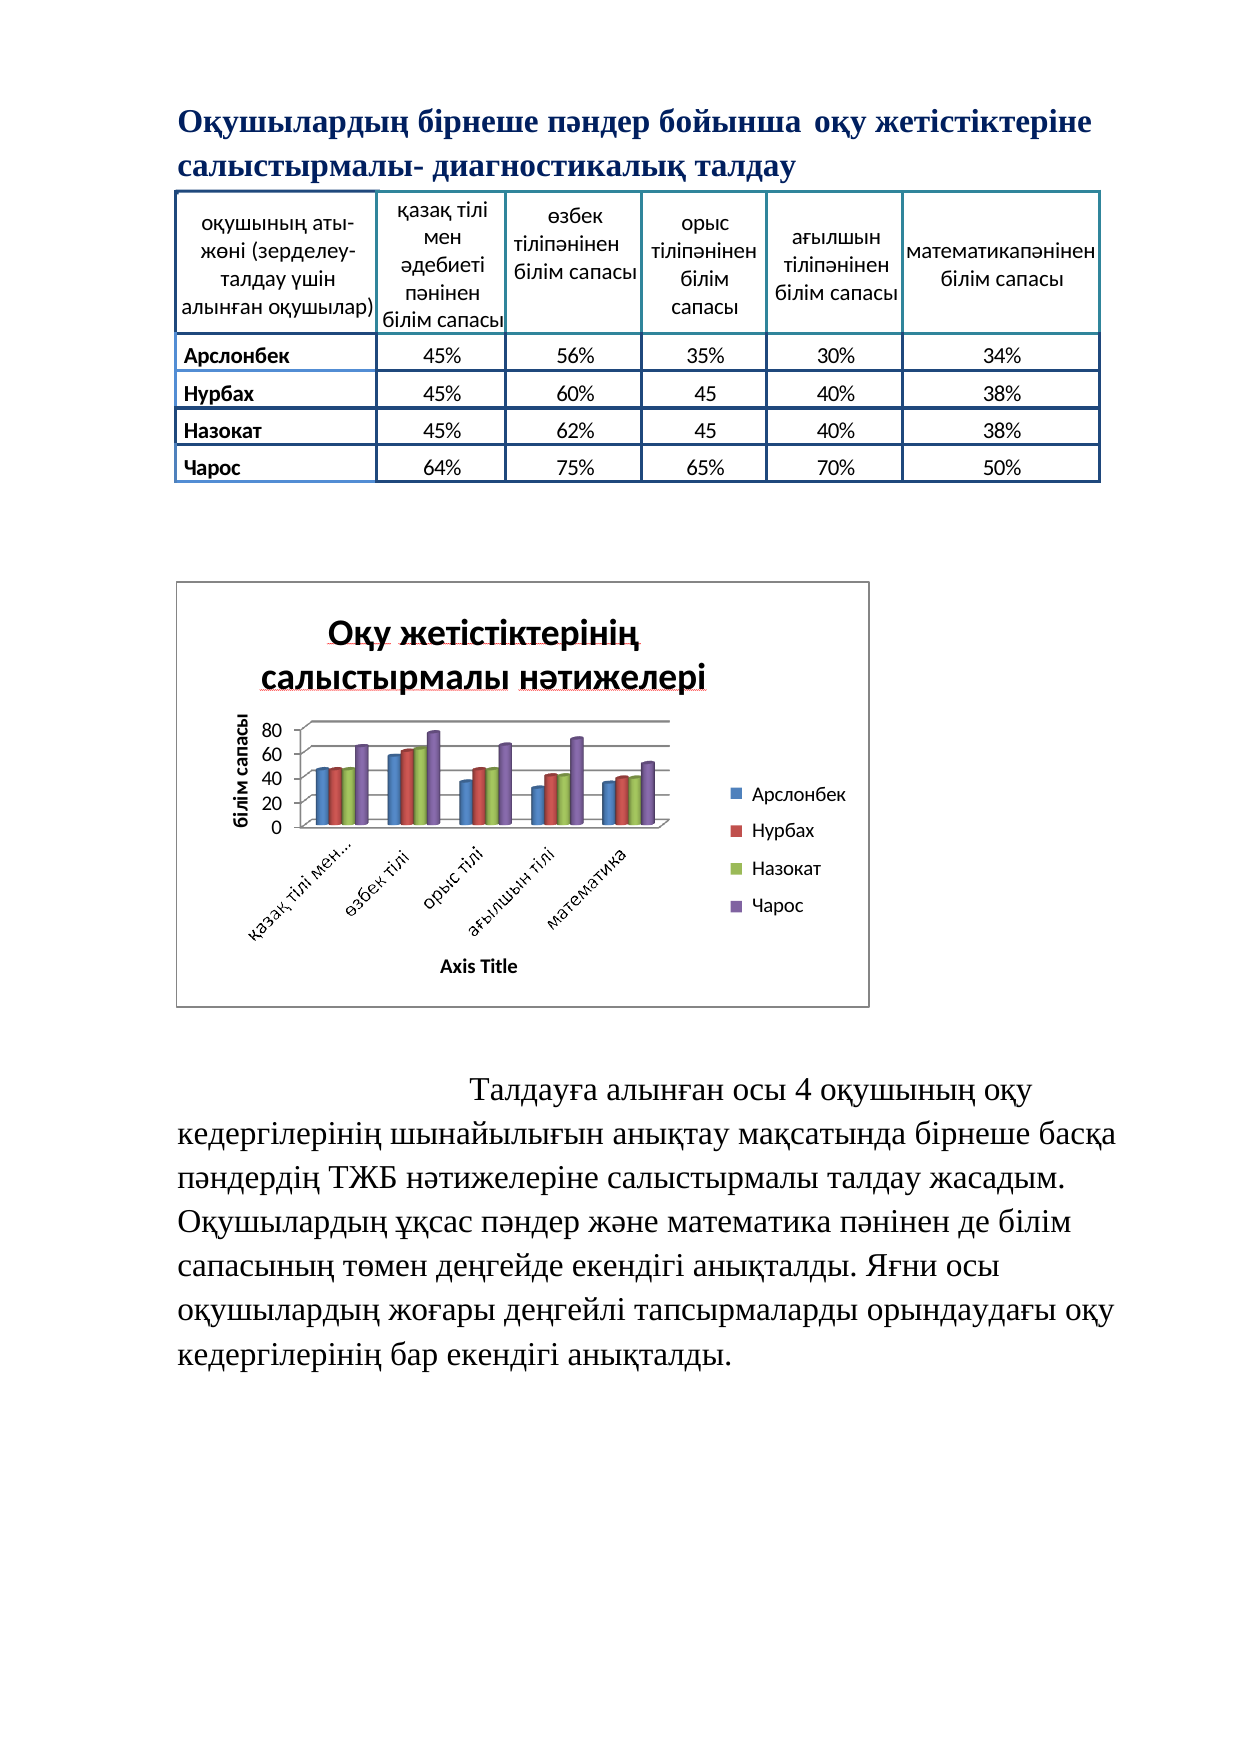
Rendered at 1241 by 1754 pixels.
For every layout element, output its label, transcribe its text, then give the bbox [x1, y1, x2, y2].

table_cell 34% [904, 335, 1098, 369]
picture [248, 844, 409, 941]
table_cell 45% [378, 335, 504, 369]
table_cell 65% [643, 446, 765, 480]
table_header оқушының аты- жөні (зерделеу- талдау үшін алынған оқушылар) [177, 190, 375, 332]
table_cell 38% [904, 372, 1098, 406]
table_cell 45 [643, 410, 765, 443]
text Оқушылардың ұқсас пәндер және математика пәнінен де білім сапасының төмен деңгейде екендігі анықталды. Яғни осы оқушылардың жоғары деңгейлі тапсырмаларды орындаудағы оқу кедергілерінің бар екендігі анықталды. [177, 1202, 1151, 1372]
table_cell 45 [643, 372, 765, 406]
text Оқушылардың бірнеше пәндер бойынша оқу жетістіктеріне салыстырмалы- диагностикалық талдау [177, 101, 1095, 184]
table_cell 40% [768, 410, 901, 443]
table_cell 56% [507, 335, 640, 369]
table_cell 35% [643, 335, 765, 369]
table_cell 62% [507, 410, 640, 443]
table_header математикапәнінен білім сапасы [904, 193, 1098, 332]
picture [424, 846, 626, 936]
table_cell 45% [378, 372, 504, 406]
table_cell Назокат [177, 410, 375, 443]
table_cell Арслонбек [177, 335, 375, 369]
table_cell 50% [904, 446, 1098, 480]
text Талдауға алынған осы 4 оқушының оқу [469, 1069, 1178, 1108]
table_header қазақ тілі мен әдебиеті пәнінен білім сапасы [378, 193, 504, 332]
table_cell 60% [507, 372, 640, 406]
table_cell 70% [768, 446, 901, 480]
table_header ағылшын тіліпәнінен білім сапасы [768, 193, 901, 332]
table_cell 45% [378, 410, 504, 443]
table_cell 75% [507, 446, 640, 480]
picture [299, 720, 670, 829]
table_cell Чарос [177, 446, 375, 480]
table_cell 38% [904, 410, 1098, 443]
table_cell 40% [768, 372, 901, 406]
table_header орыс тіліпәнінен білім сапасы [643, 193, 765, 332]
table_cell 30% [768, 335, 901, 369]
table_cell 64% [378, 446, 504, 480]
text кедергілерінің шынайылығын анықтау мақсатында бірнеше басқа пәндердің ТЖБ нәтижелеріне салыстырмалы талдау жасадым. [177, 1113, 1151, 1196]
table_cell Нурбах [177, 372, 375, 406]
table_header өзбек тіліпәнінен білім сапасы [507, 193, 640, 332]
